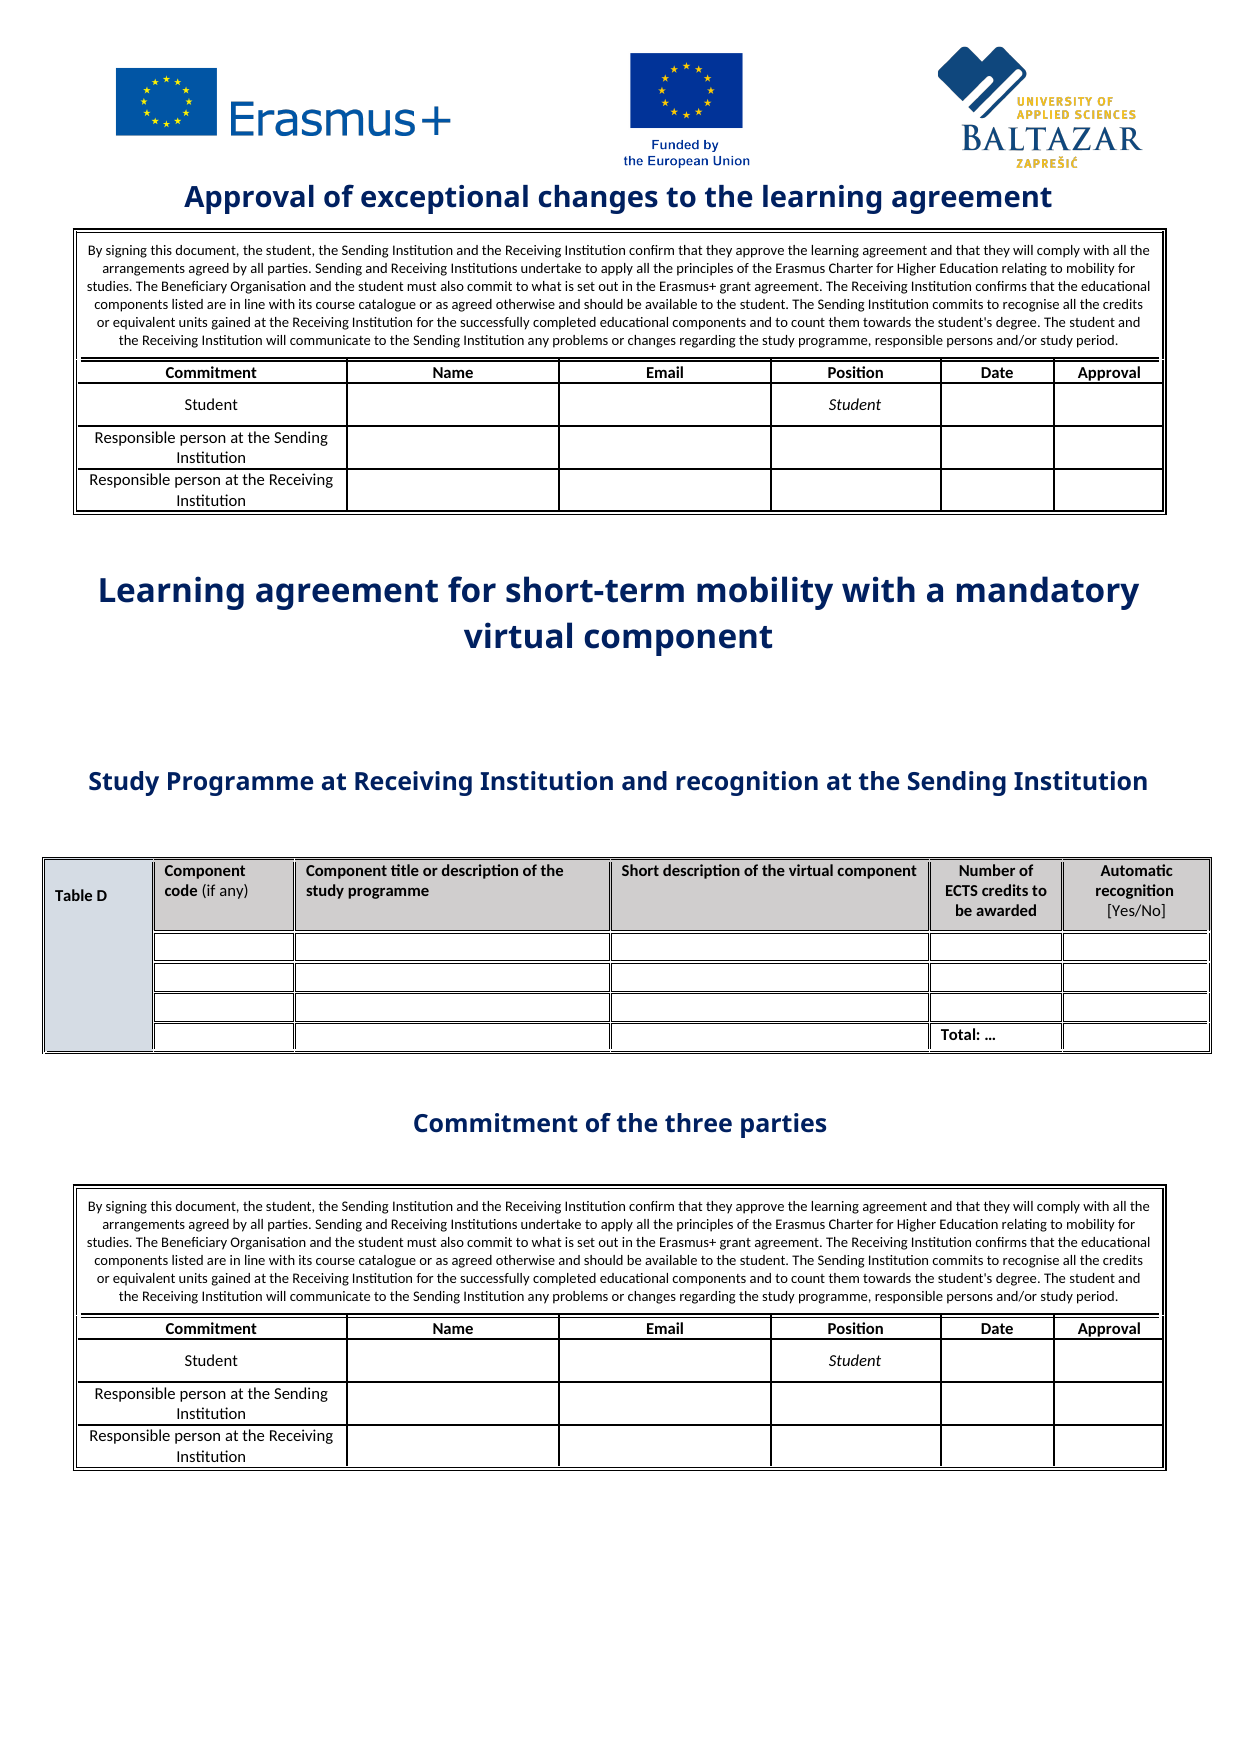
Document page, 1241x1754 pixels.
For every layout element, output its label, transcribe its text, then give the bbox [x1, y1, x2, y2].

table_header Automatic recognition [Yes/No] [1062, 860, 1209, 930]
table_cell [348, 384, 558, 425]
table_header Component title or description of the study programme [295, 860, 610, 930]
table_cell [931, 994, 1061, 1021]
table_cell Responsible person at the Sending Institution [77, 1382, 346, 1424]
table_cell Responsible person at the Receiving Institution [77, 469, 346, 510]
picture [96, 48, 469, 155]
table_cell [155, 934, 293, 960]
table_cell [348, 427, 558, 468]
table_cell Student [772, 384, 940, 425]
table_cell [1055, 427, 1162, 468]
picture [617, 40, 756, 176]
table_cell Approval [1055, 1313, 1164, 1338]
table_cell [772, 1383, 940, 1424]
table_header Component code (if any) [153, 860, 294, 930]
table_cell Email [560, 1318, 770, 1338]
table_cell Position [772, 362, 940, 382]
table_cell [772, 427, 940, 468]
table_cell [772, 470, 940, 510]
text Approval of exceptional changes to the learning agreement [75, 176, 1162, 216]
table_cell [155, 964, 293, 991]
table_cell [942, 427, 1053, 468]
table_cell [153, 1024, 294, 1051]
table_header Short description of the virtual component [610, 860, 929, 930]
table_cell [560, 470, 770, 510]
table_cell [942, 1383, 1053, 1424]
table_cell [942, 1426, 1053, 1466]
table_cell [348, 1340, 558, 1381]
table_cell [610, 1024, 929, 1051]
table_cell [1062, 960, 1211, 991]
table_cell Position [772, 1318, 940, 1338]
table_cell [1055, 470, 1162, 510]
table_cell Name [348, 1318, 558, 1338]
table_cell [155, 994, 293, 1021]
table_cell Commitment [75, 1313, 346, 1338]
table_cell [1055, 1383, 1162, 1424]
table_cell [942, 470, 1053, 510]
table_header Table D [45, 860, 153, 1051]
table_cell Student [77, 383, 346, 425]
table_cell [560, 1383, 770, 1424]
table_cell [1062, 1021, 1209, 1051]
text Commitment of the three parties [75, 1106, 1165, 1140]
table_cell [942, 384, 1053, 425]
table_cell Responsible person at the Sending Institution [77, 426, 346, 468]
table_cell Name [348, 362, 558, 382]
table_cell Student [772, 1340, 940, 1381]
table_cell Commitment [75, 357, 346, 382]
table_cell [560, 427, 770, 468]
table_cell [560, 384, 770, 425]
table_cell Approval [1055, 357, 1164, 382]
table_cell Date [942, 1318, 1053, 1338]
table_cell [1062, 930, 1211, 960]
table_cell [296, 964, 609, 991]
table_cell Date [942, 362, 1053, 382]
table_cell [560, 1340, 770, 1381]
text Learning agreement for short-term mobility with a mandatory virtual component [75, 567, 1162, 658]
table_header By signing this document, the student, the Sending Institution and the Receiving Institution confirm that they approve the learning agreement and that they will comply with all the arrangements agreed by all parties. Sending and Receiving Institutions undertake to apply all the principles of the Erasmus Charter for Higher Education relating to mobility for studies. The Beneficiary Organisation and the student must also commit to what is set out in the Erasmus+ grant agreement. The Receiving Institution confirms that the educational components listed are in line with its course catalogue or as agreed otherwise and should be available to the student. The Sending Institution commits to recognise all the credits or equivalent units gained at the Receiving Institution for the successfully completed educational components and to count them towards the student's degree. The student and the Receiving Institution will communicate to the Sending Institution any problems or changes regarding the study programme, responsible persons and/or study period. [77, 233, 1162, 357]
table_cell Email [560, 362, 770, 382]
table_cell [942, 1340, 1053, 1381]
table_cell Responsible person at the Receiving Institution [77, 1425, 346, 1466]
table_header By signing this document, the student, the Sending Institution and the Receiving Institution confirm that they approve the learning agreement and that they will comply with all the arrangements agreed by all parties. Sending and Receiving Institutions undertake to apply all the principles of the Erasmus Charter for Higher Education relating to mobility for studies. The Beneficiary Organisation and the student must also commit to what is set out in the Erasmus+ grant agreement. The Receiving Institution confirms that the educational components listed are in line with its course catalogue or as agreed otherwise and should be available to the student. The Sending Institution commits to recognise all the credits or equivalent units gained at the Receiving Institution for the successfully completed educational components and to count them towards the student's degree. The student and the Receiving Institution will communicate to the Sending Institution any problems or changes regarding the study programme, responsible persons and/or study period. [77, 1189, 1162, 1313]
table_cell [1055, 1426, 1162, 1466]
picture [937, 46, 1143, 168]
table_cell [296, 934, 609, 960]
table_cell [295, 1024, 610, 1051]
table_cell [612, 994, 928, 1021]
table_cell [1055, 384, 1162, 425]
table_cell Total: … [929, 1024, 1062, 1051]
table_cell [931, 964, 1061, 991]
table_cell [560, 1426, 770, 1466]
table_cell Student [77, 1339, 346, 1381]
table_cell [612, 934, 928, 960]
table_cell [296, 994, 609, 1021]
table_cell [1055, 1340, 1162, 1381]
table_cell [348, 470, 558, 510]
table_header Number of ECTS credits to be awarded [929, 860, 1062, 930]
text Study Programme at Receiving Institution and recognition at the Sending Institution [75, 764, 1162, 798]
table_cell [772, 1426, 940, 1466]
table_cell [612, 964, 928, 991]
table_cell [348, 1426, 558, 1466]
table_cell [1064, 991, 1209, 1021]
table_cell [931, 934, 1061, 960]
table_cell [348, 1383, 558, 1424]
